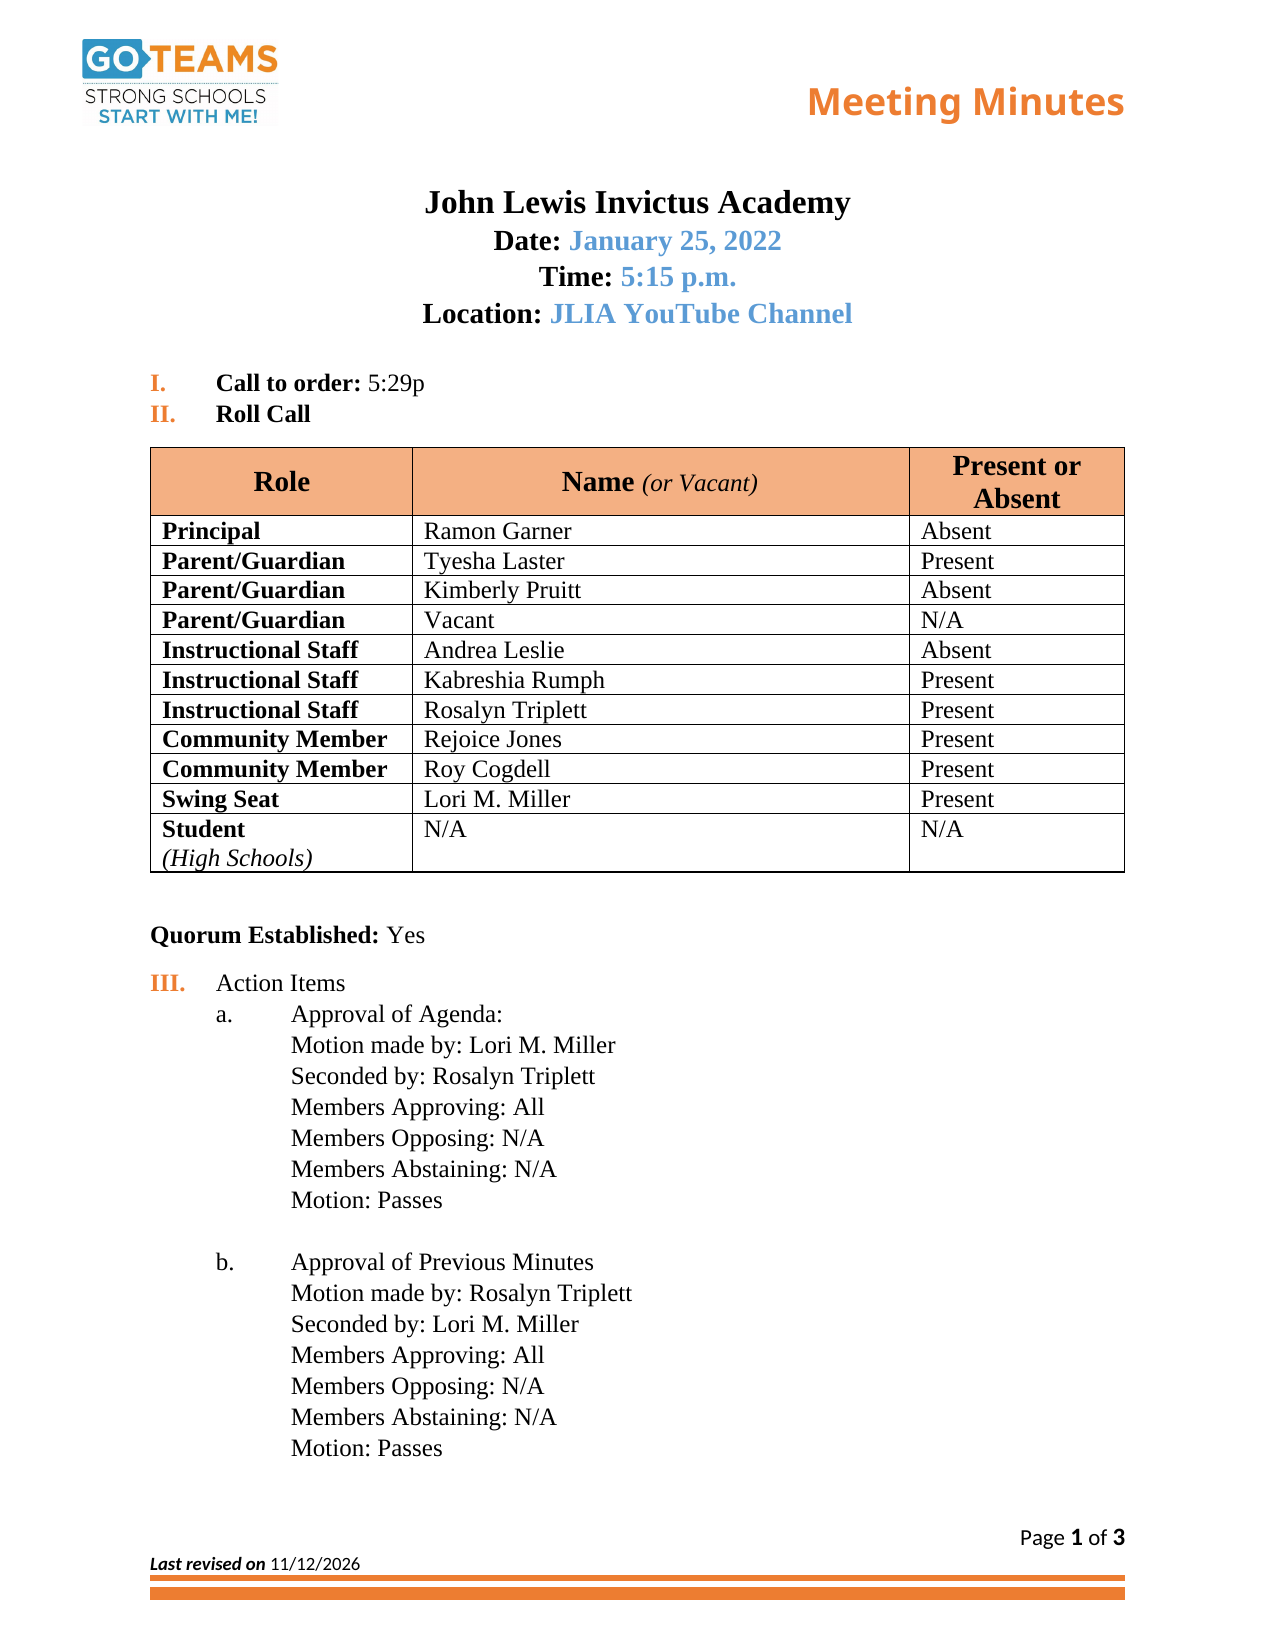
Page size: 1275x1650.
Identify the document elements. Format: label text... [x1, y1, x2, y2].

table_cell N/A [910, 605, 1124, 634]
list Members Abstaining: N/A [291, 1402, 1125, 1431]
table_header Present or Absent [910, 448, 1124, 515]
list Members Approving: All [291, 1340, 1125, 1369]
text Date: January 25, 2022 [150, 223, 1125, 257]
text John Lewis Invictus Academy [150, 182, 1125, 220]
table_cell Community Member [151, 725, 412, 753]
list Seconded by: Rosalyn Triplett [291, 1061, 1125, 1090]
table_cell Rosalyn Triplett [413, 695, 909, 723]
table_cell N/A [910, 814, 1124, 871]
table_cell Absent [910, 635, 1124, 664]
table_cell Present [910, 784, 1124, 813]
table_header Role [151, 448, 412, 515]
table_cell Present [910, 754, 1124, 783]
list Approval of Agenda: [216, 999, 1125, 1028]
table_cell Parent/Guardian [151, 576, 412, 604]
table_cell N/A [413, 814, 909, 871]
table_cell Rejoice Jones [413, 725, 909, 753]
table_cell Principal [151, 516, 412, 545]
table_cell Andrea Leslie [413, 635, 909, 664]
table_cell Instructional Staff [151, 635, 412, 664]
table_cell Present [910, 695, 1124, 723]
text Motion made by: Lori M. Miller [216, 1030, 1125, 1059]
table_cell Community Member [151, 754, 412, 783]
text Time: 5:15 p.m. [150, 259, 1125, 293]
table_cell Ramon Garner [413, 516, 909, 545]
list Members Opposing: N/A [291, 1123, 1125, 1152]
table_cell Kimberly Pruitt [413, 576, 909, 604]
table_cell Swing Seat [151, 784, 412, 813]
list Members Abstaining: N/A [291, 1154, 1125, 1183]
list Approval of Previous Minutes [216, 1247, 1125, 1276]
list Motion: Passes [291, 1433, 1125, 1462]
table_cell Parent/Guardian [151, 546, 412, 574]
table_cell Student (High Schools) [151, 814, 412, 871]
table_cell Roy Cogdell [413, 754, 909, 783]
table_cell Lori M. Miller [413, 784, 909, 813]
list Members Opposing: N/A [291, 1371, 1125, 1400]
table_cell Kabreshia Rumph [413, 665, 909, 694]
list Call to order: 5:29p [150, 368, 1125, 397]
list Roll Call [150, 399, 1125, 428]
table_cell Present [910, 546, 1124, 574]
table_cell Instructional Staff [151, 665, 412, 694]
table_cell Parent/Guardian [151, 605, 412, 634]
table_cell Vacant [413, 605, 909, 634]
list Seconded by: Lori M. Miller [291, 1309, 1125, 1338]
picture [82, 39, 279, 126]
text Quorum Established: Yes [150, 920, 1125, 949]
table_cell Instructional Staff [151, 695, 412, 723]
text Location: JLIA YouTube Channel [150, 296, 1125, 329]
list Members Approving: All [291, 1092, 1125, 1121]
list Motion made by: Rosalyn Triplett [291, 1278, 1125, 1307]
table_cell Tyesha Laster [413, 546, 909, 574]
table_cell Present [910, 725, 1124, 753]
table_cell Present [910, 665, 1124, 694]
list Motion: Passes [291, 1185, 1125, 1214]
table_cell Absent [910, 516, 1124, 545]
table_header Name (or Vacant) [413, 448, 909, 515]
table_cell Absent [910, 576, 1124, 604]
list Action Items [150, 968, 1125, 997]
